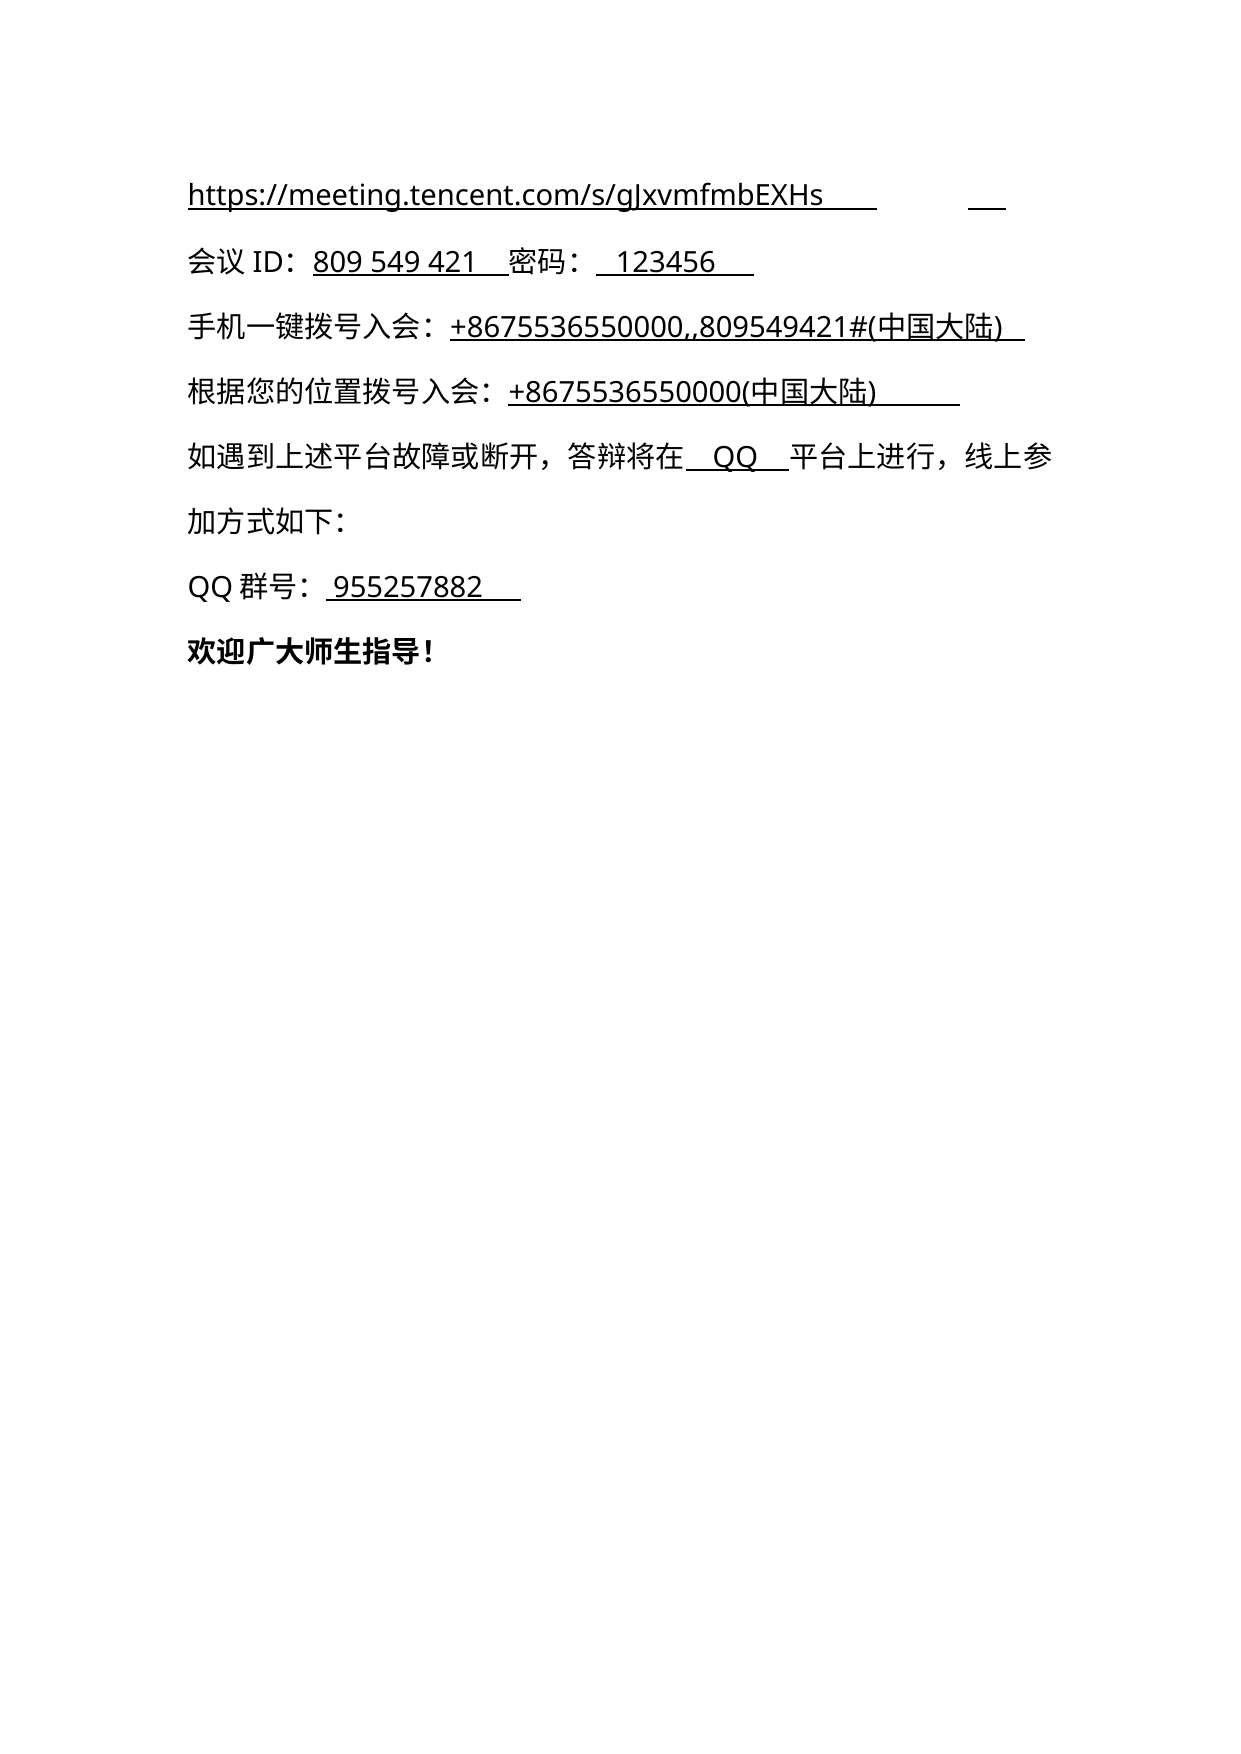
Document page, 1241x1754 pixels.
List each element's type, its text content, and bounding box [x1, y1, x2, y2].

text https://meeting.tencent.com/s/gJxvmfmbEXHs [187, 162, 1053, 227]
text 手机一键拨号入会：+8675536550000,,809549421#(中国大陆) 根据您的位置拨号入会：+8675536550000(中国大陆) [187, 292, 1053, 422]
text 会议 ID：809 549 421 密码： 123456 [187, 227, 1053, 292]
text QQ群号： 955257882 [187, 552, 1053, 617]
text 欢迎广大师生指导！ [187, 617, 1053, 682]
text 如遇到上述平台故障或断开，答辩将在 QQ 平台上进行，线上参加方式如下： [187, 422, 1053, 552]
